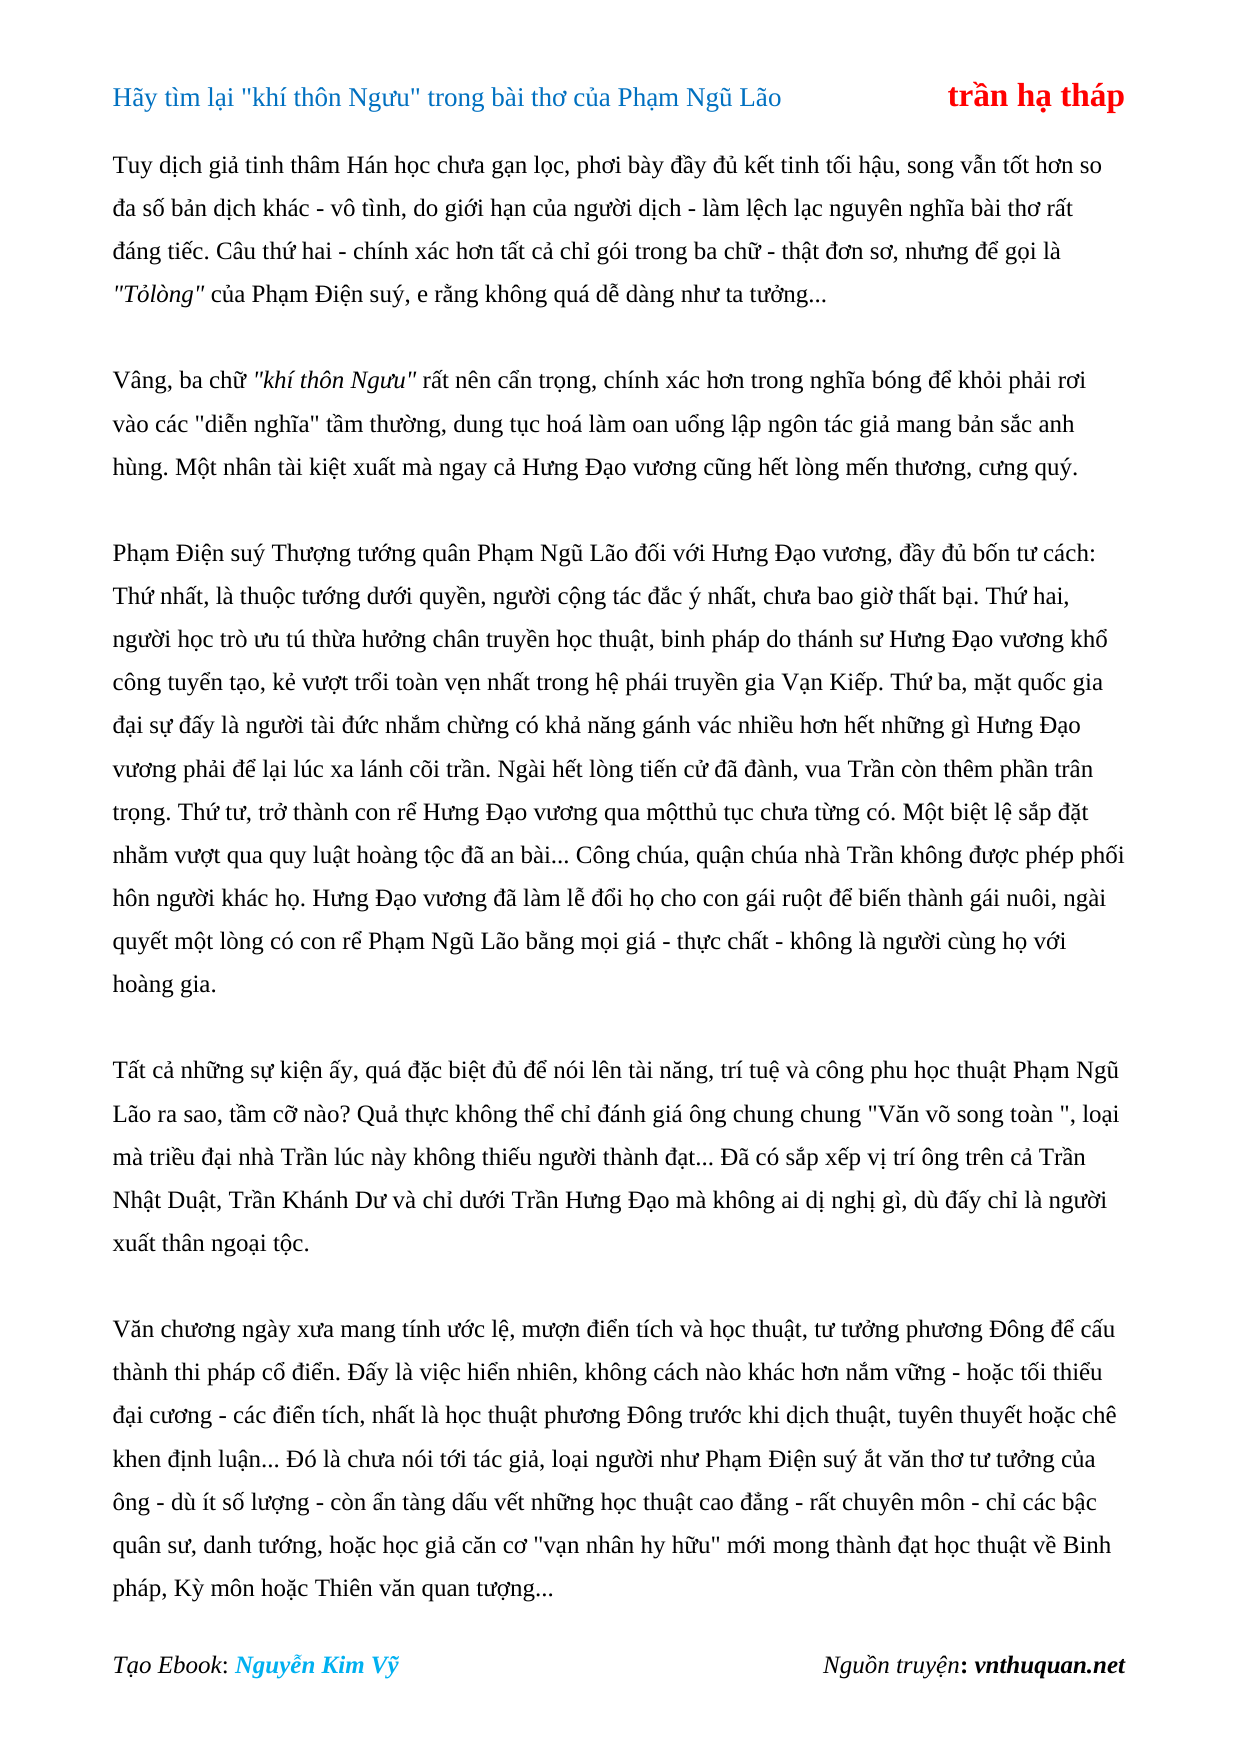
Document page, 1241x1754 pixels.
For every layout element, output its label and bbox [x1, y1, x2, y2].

text [112, 150, 1128, 1602]
